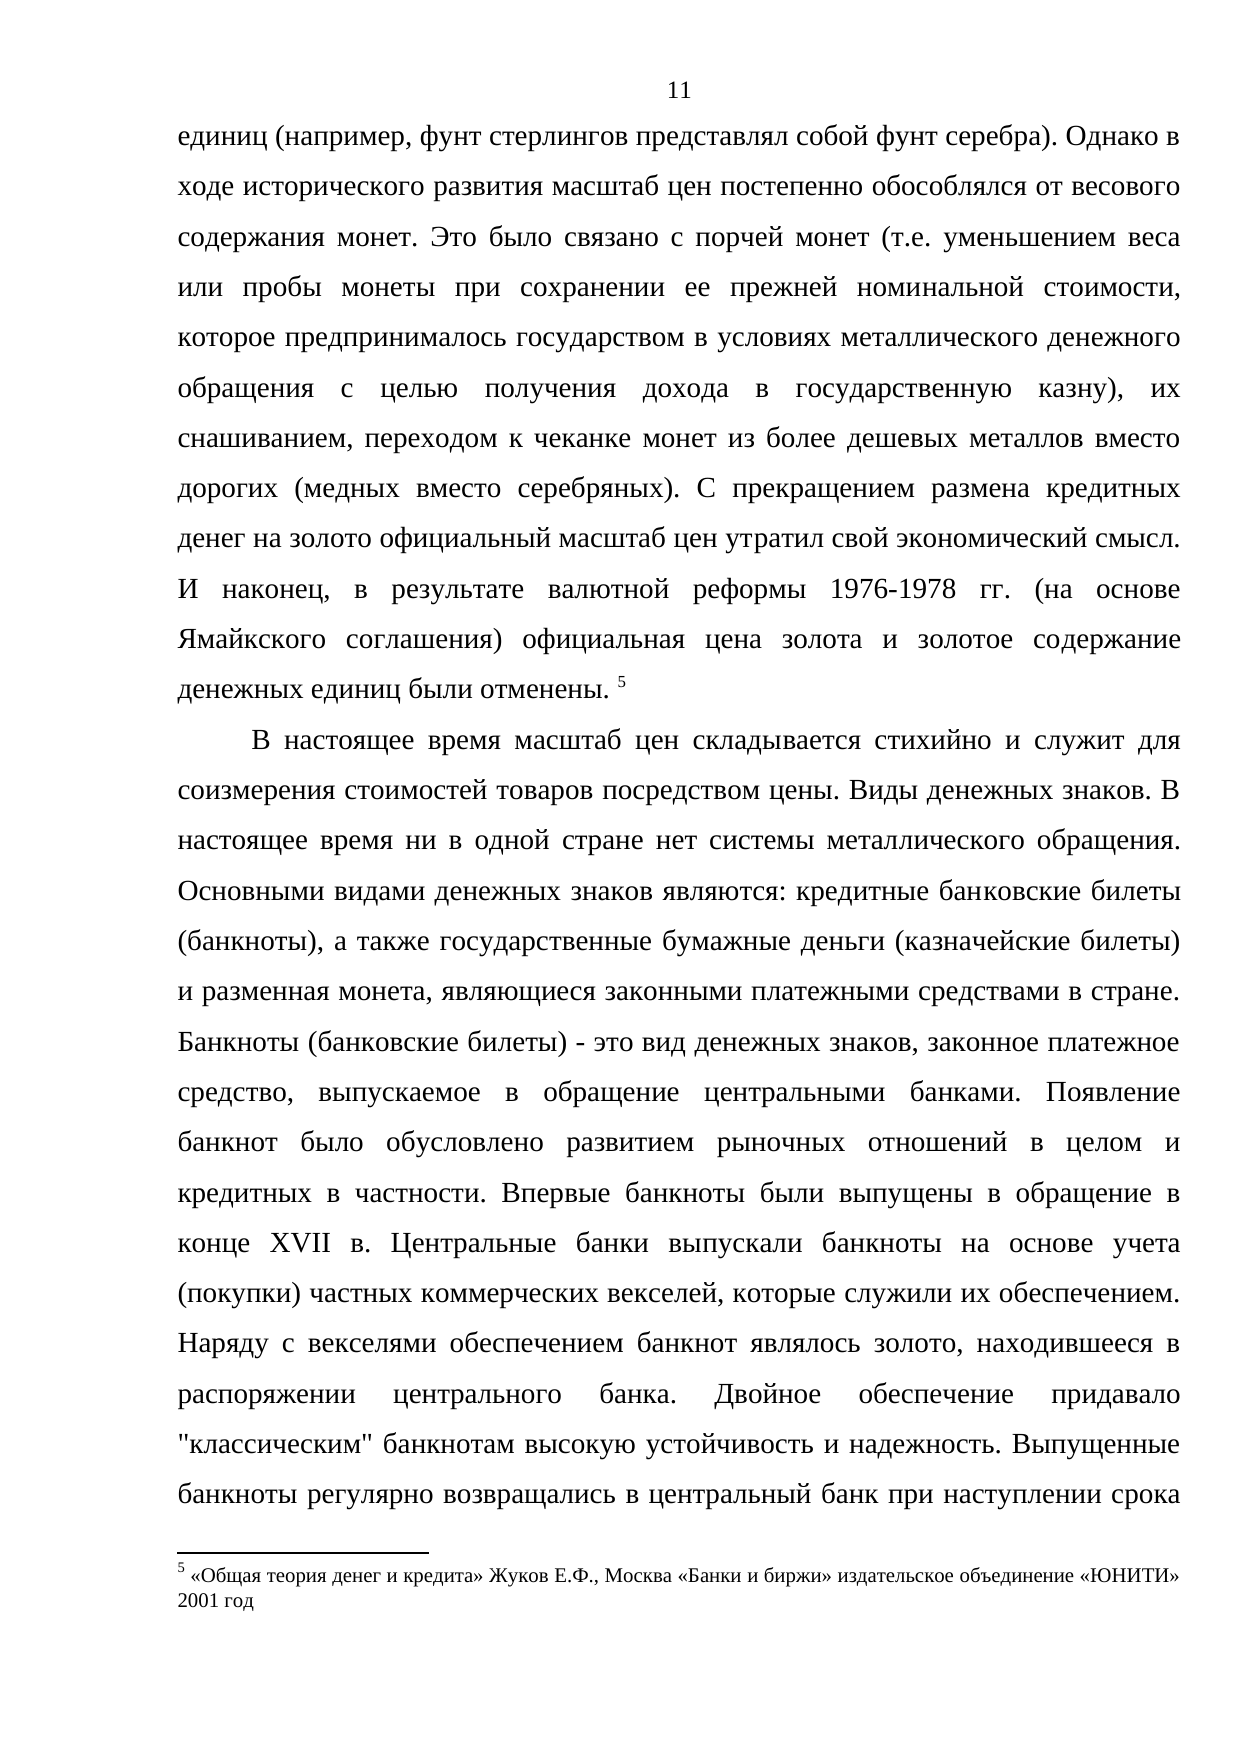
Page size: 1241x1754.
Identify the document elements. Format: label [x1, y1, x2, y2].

text [177, 118, 1181, 705]
text [177, 722, 1181, 1510]
